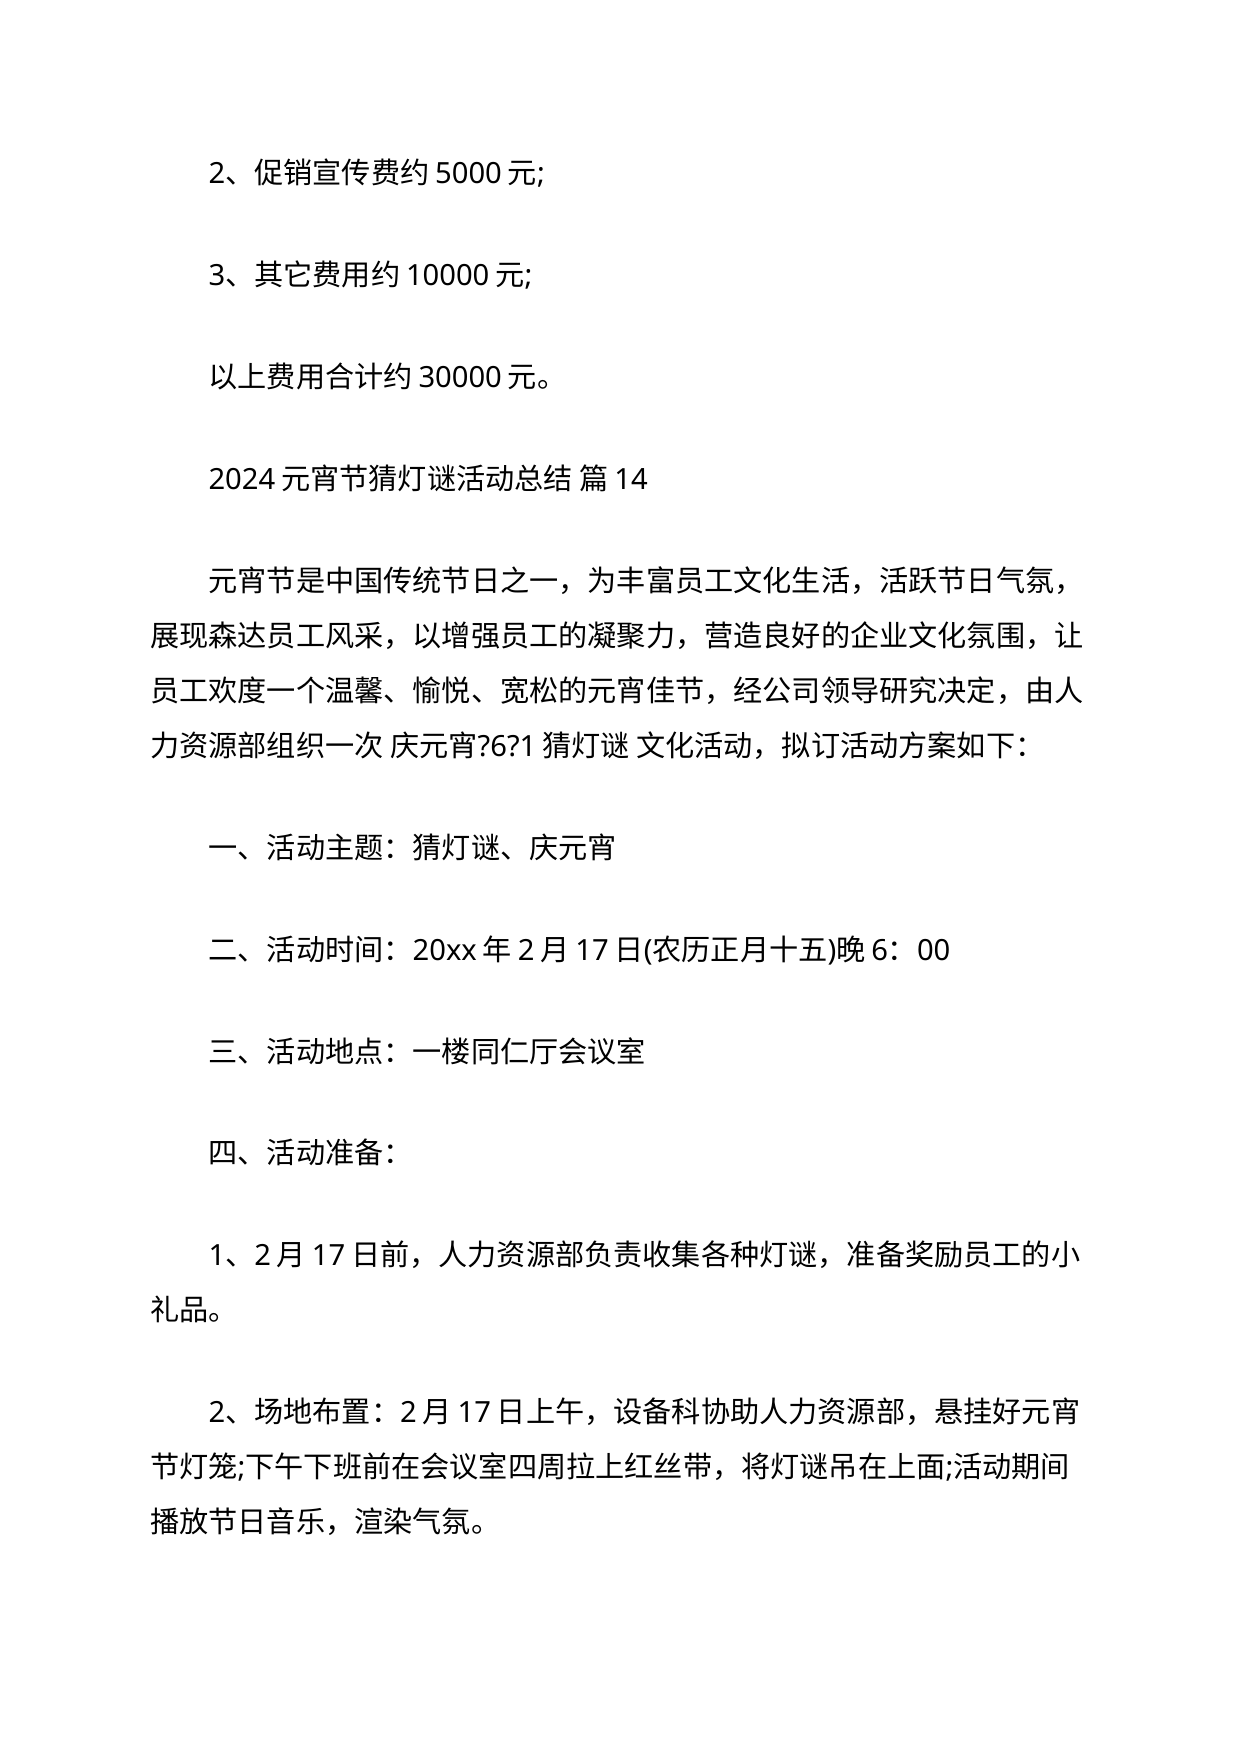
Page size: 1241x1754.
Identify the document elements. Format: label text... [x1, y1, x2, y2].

text 元宵节是中国传统节日之一，为丰富员工文化生活，活跃节日气氛，展现森达员工风采，以增强员工的凝聚力，营造良好的企业文化氛围，让员工欢度一个温馨、愉悦、宽松的元宵佳节，经公司领导研究决定，由人力资源部组织一次 庆元宵?6?1猜灯谜 文化活动，拟订活动方案如下： [150, 558, 1090, 765]
text 2024元宵节猜灯谜活动总结 篇14 [150, 456, 1090, 498]
text 1、2月17日前，人力资源部负责收集各种灯谜，准备奖励员工的小礼品。 [150, 1232, 1090, 1329]
text 3、其它费用约10000元; [150, 252, 1090, 294]
text 以上费用合计约30000元。 [150, 354, 1090, 396]
text 二、活动时间：20xx年2月17日(农历正月十五)晚6：00 [150, 926, 1090, 969]
text 2、场地布置：2月17日上午，设备科协助人力资源部，悬挂好元宵节灯笼;下午下班前在会议室四周拉上红丝带，将灯谜吊在上面;活动期间播放节日音乐，渲染气氛。 [150, 1389, 1090, 1541]
text 2、促销宣传费约5000元; [150, 150, 1090, 192]
text 三、活动地点：一楼同仁厅会议室 [150, 1028, 1090, 1071]
text 一、活动主题：猜灯谜、庆元宵 [150, 824, 1090, 867]
text 四、活动准备： [150, 1130, 1090, 1172]
